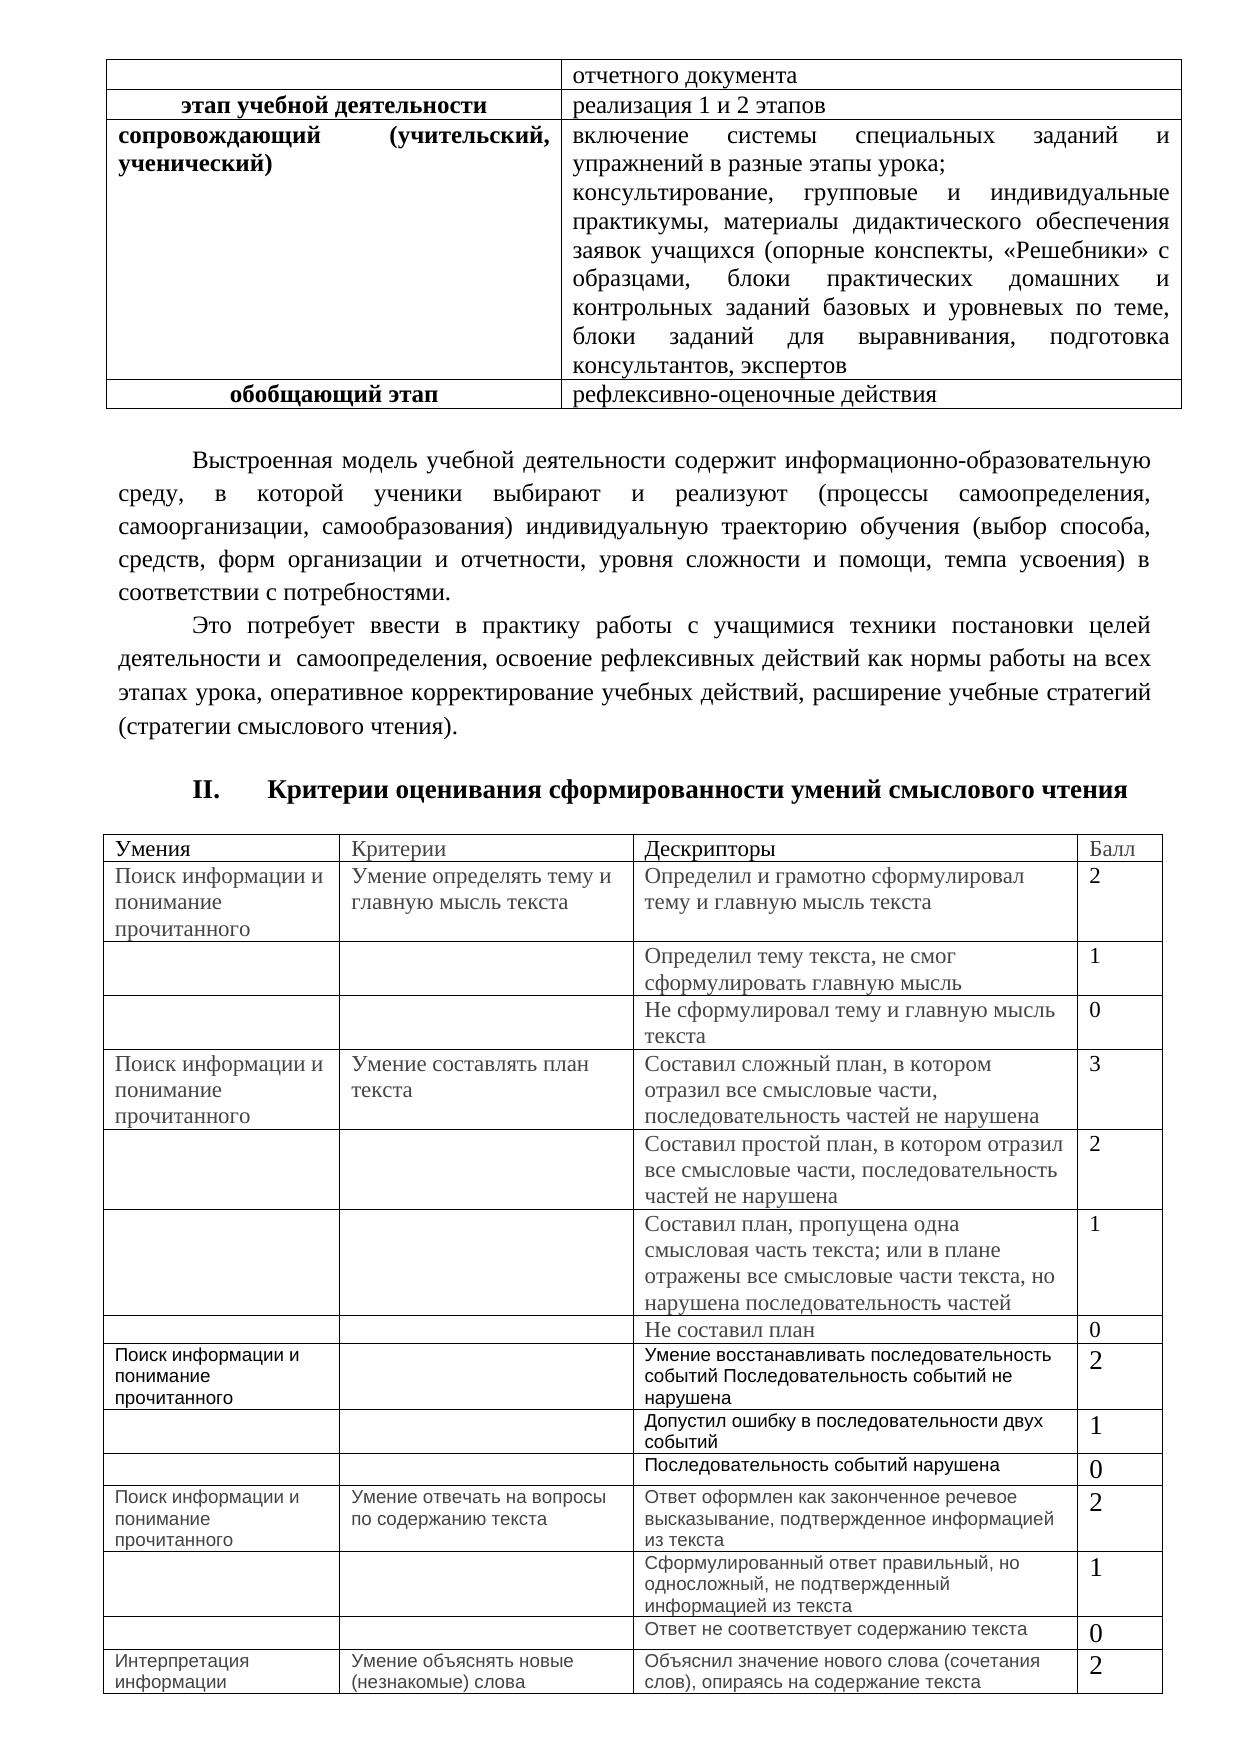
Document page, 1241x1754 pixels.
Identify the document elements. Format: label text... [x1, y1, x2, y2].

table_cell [634, 1650, 1077, 1693]
table_cell [340, 942, 633, 995]
table_cell Сформулированный ответ правильный, но односложный, не подтвержденный информацией из текста [634, 1552, 1077, 1616]
table_cell Составил план, пропущена одна смысловая часть текста; или в плане отражены все смысловые части текста, но нарушена последовательность частей [634, 1210, 1077, 1315]
table_cell [104, 1210, 339, 1315]
table_cell 0 [1078, 1316, 1162, 1343]
table_header Умения [104, 835, 339, 861]
table_cell Поиск информации и понимание прочитанного [104, 862, 339, 941]
table_cell Составил сложный план, в котором отразил все смысловые части, последовательность частей не нарушена [634, 1050, 1077, 1129]
table_cell 0 [1078, 1617, 1162, 1648]
table_cell 1 [1078, 1552, 1162, 1616]
table_cell рефлексивно-оценочные действия [562, 380, 1181, 408]
table_cell Допустил ошибку в последовательности двух событий [634, 1410, 1077, 1453]
table_cell 2 [1078, 1130, 1162, 1209]
table_cell [104, 996, 339, 1049]
table_cell Умение отвечать на вопросы по содержанию текста [340, 1486, 633, 1551]
table_cell реализация 1 и 2 этапов [562, 90, 1181, 119]
table_cell [340, 1210, 633, 1315]
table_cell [104, 1650, 339, 1693]
table_cell 1 [1078, 1210, 1162, 1315]
table_cell [340, 1344, 633, 1408]
table_cell Умение составлять план текста [340, 1050, 633, 1129]
table_cell [104, 942, 339, 995]
table_cell 2 [1078, 862, 1162, 941]
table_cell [562, 60, 1181, 89]
table_cell Поиск информации и понимание прочитанного [104, 1050, 339, 1129]
table_cell [340, 1454, 633, 1485]
table_cell Составил простой план, в котором отразил все смысловые части, последовательность частей не нарушена [634, 1130, 1077, 1209]
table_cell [107, 60, 561, 89]
table_cell Умение восстанавливать последовательность событий Последовательность событий не нарушена [634, 1344, 1077, 1408]
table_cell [340, 1650, 633, 1693]
table_cell Умение определять тему и главную мысль текста [340, 862, 633, 941]
table_cell Не составил план [634, 1316, 1077, 1343]
table_cell 0 [1078, 996, 1162, 1049]
table_cell сопровождающий (учительский, ученический) [107, 120, 561, 378]
table_cell Не сформулировал тему и главную мысль текста [634, 996, 1077, 1049]
table_header Дескрипторы [634, 835, 1077, 861]
table_cell Определил тему текста, не смог сформулировать главную мысль [634, 942, 1077, 995]
table_cell [340, 1130, 633, 1209]
table_header Балл [1078, 835, 1162, 861]
table_header Критерии [340, 835, 633, 861]
table_cell Ответ оформлен как законченное речевое высказывание, подтвержденное информацией из текста [634, 1486, 1077, 1551]
table_cell [340, 1410, 633, 1453]
table_cell включение системы специальных заданий и упражнений в разные этапы урока; консультирование, групповые и индивидуальные практикумы, материалы дидактического обеспечения заявок учащихся (опорные конспекты, «Решебники» с образцами, блоки практических домашних и контрольных заданий базовых и уровневых по теме, блоки заданий для выравнивания, подготовка консультантов, экспертов [562, 120, 1181, 378]
table_cell этап учебной деятельности [107, 90, 561, 119]
table_cell 3 [1078, 1050, 1162, 1129]
text Это потребует ввести в практику работы с учащимися техники постановки целей деятельности и самоопределения, освоение рефлексивных действий как нормы работы на всех этапах урока, оперативное корректирование учебных действий, расширение учебные стратегий (стратегии смыслового чтения). [118, 610, 1152, 740]
table_cell [104, 1617, 339, 1648]
list Критерии оценивания сформированности умений смыслового чтения [192, 773, 1152, 804]
table_cell [340, 996, 633, 1049]
table_cell [340, 1552, 633, 1616]
table_cell Последовательность событий нарушена [634, 1454, 1077, 1485]
table_cell 2 [1078, 1650, 1162, 1693]
table_cell 0 [1078, 1454, 1162, 1485]
table_cell Определил и грамотно сформулировал тему и главную мысль текста [634, 862, 1077, 941]
table_cell [104, 1410, 339, 1453]
table_cell Поиск информации и понимание прочитанного [104, 1344, 339, 1408]
table_cell 2 [1078, 1344, 1162, 1408]
table_cell Поиск информации и понимание прочитанного [104, 1486, 339, 1551]
table_cell 1 [1078, 1410, 1162, 1453]
table_cell обобщающий этап [107, 380, 561, 408]
table_cell [104, 1130, 339, 1209]
table_cell Ответ не соответствует содержанию текста [634, 1617, 1077, 1648]
table_cell [104, 1316, 339, 1343]
table_cell 2 [1078, 1486, 1162, 1551]
table_cell [340, 1617, 633, 1648]
table_cell [104, 1454, 339, 1485]
table_cell [340, 1316, 633, 1343]
table_cell [104, 1552, 339, 1616]
table_cell 1 [1078, 942, 1162, 995]
text Выстроенная модель учебной деятельности содержит информационно-образовательную среду, в которой ученики выбирают и реализуют (процессы самоопределения, самоорганизации, самообразования) индивидуальную траекторию обучения (выбор способа, средств, форм организации и отчетности, уровня сложности и помощи, темпа усвоения) в соответствии с потребностями. [118, 445, 1152, 606]
